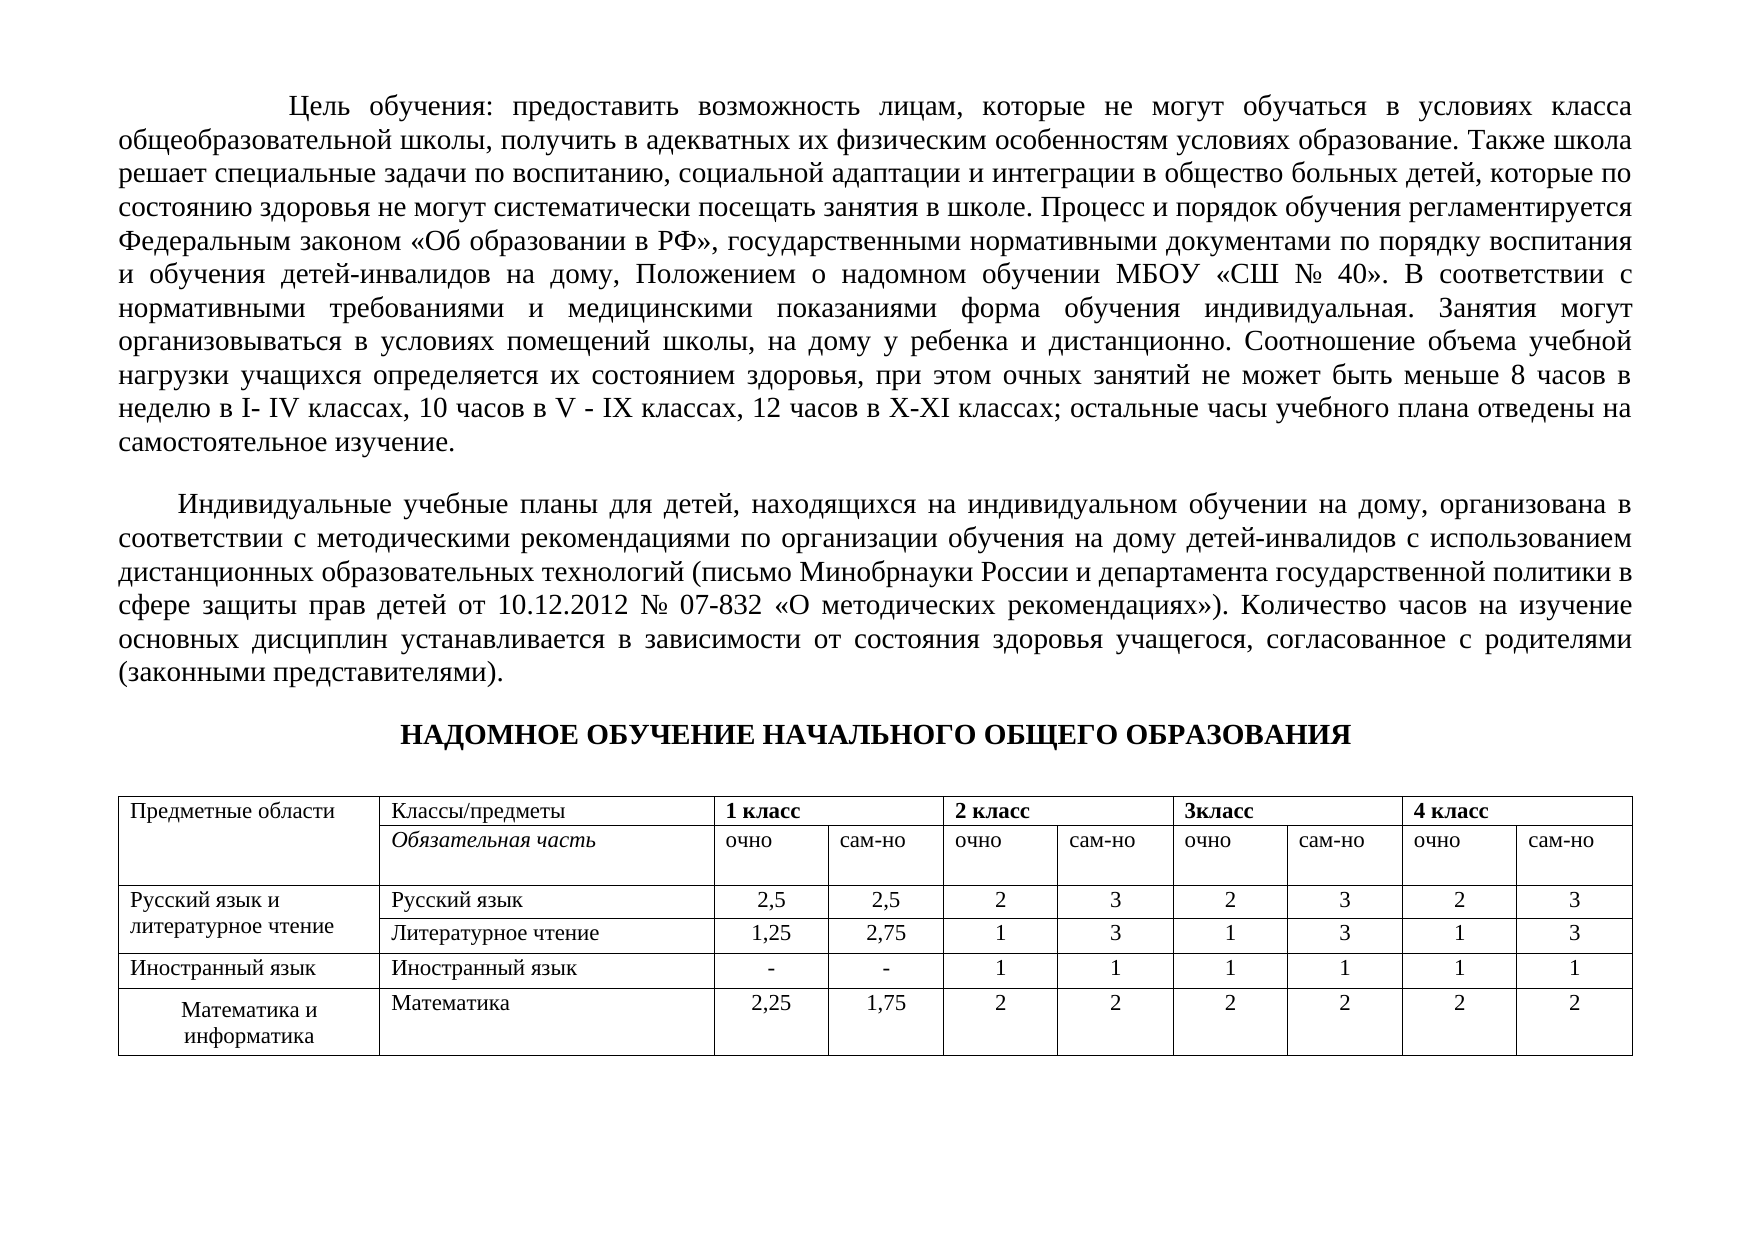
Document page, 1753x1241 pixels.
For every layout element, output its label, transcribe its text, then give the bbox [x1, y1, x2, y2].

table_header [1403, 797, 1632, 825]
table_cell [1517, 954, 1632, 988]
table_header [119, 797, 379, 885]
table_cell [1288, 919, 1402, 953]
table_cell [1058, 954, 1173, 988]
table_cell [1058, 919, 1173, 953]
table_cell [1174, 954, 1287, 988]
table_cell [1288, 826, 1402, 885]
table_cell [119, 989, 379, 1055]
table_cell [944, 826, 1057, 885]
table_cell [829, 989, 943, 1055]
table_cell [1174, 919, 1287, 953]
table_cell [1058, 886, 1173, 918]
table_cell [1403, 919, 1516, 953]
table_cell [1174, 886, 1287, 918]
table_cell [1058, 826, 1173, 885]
text Цель обучения: предоставить возможность лицам, которые не могут обучаться в условиях класса общеобразовательной школы, получить в адекватных их физическим особенностям условиях образование. Также школа решает специальные задачи по воспитанию, социальной адаптации и интеграции в общество больных детей, которые по состоянию здоровья не могут систематически посещать занятия в школе. Процесс и порядок обучения регламентируется Федеральным законом «Об образовании в РФ», государственными нормативными документами по порядку воспитания и обучения детей-инвалидов на дому, Положением о надомном обучении МБОУ «СШ № 40». В соответствии с нормативными требованиями и медицинскими показаниями форма обучения индивидуальная. Занятия могут организовываться в условиях помещений школы, на дому у ребенка и дистанционно. Соотношение объема учебной нагрузки учащихся определяется их состоянием здоровья, при этом очных занятий не может быть меньше 8 часов в неделю в I- IV классах, 10 часов в V - IХ классах, 12 часов в Х-ХI классах; остальные часы учебного плана отведены на самостоятельное изучение. [118, 88, 1634, 457]
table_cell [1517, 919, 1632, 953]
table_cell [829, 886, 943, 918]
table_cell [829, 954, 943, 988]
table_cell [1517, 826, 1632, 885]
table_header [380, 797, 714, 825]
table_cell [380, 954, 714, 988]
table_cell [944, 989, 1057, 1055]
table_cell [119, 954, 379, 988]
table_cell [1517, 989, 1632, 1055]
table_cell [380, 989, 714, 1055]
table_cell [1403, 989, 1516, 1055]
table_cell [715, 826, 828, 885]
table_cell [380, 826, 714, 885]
text Индивидуальные учебные планы для детей, находящихся на индивидуальном обучении на дому, организована в соответствии с методическими рекомендациями по организации обучения на дому детей-инвалидов с использованием дистанционных образовательных технологий (письмо Минобрнауки России и департамента государственной политики в сфере защиты прав детей от 10.12.2012 № 07-832 «О методических рекомендациях»). Количество часов на изучение основных дисциплин устанавливается в зависимости от состояния здоровья учащегося, согласованное с родителями (законными представителями). [118, 487, 1634, 688]
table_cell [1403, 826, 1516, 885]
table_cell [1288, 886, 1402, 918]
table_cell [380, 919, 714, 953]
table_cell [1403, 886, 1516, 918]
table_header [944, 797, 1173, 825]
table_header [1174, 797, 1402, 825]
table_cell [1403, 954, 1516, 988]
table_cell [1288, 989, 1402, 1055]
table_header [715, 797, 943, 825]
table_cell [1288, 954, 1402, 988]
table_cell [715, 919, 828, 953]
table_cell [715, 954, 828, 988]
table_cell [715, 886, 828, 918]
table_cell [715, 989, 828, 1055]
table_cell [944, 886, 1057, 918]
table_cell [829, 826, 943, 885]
text наДОМноЕ ОБУЧЕНИЕ начального общего образования [118, 717, 1634, 751]
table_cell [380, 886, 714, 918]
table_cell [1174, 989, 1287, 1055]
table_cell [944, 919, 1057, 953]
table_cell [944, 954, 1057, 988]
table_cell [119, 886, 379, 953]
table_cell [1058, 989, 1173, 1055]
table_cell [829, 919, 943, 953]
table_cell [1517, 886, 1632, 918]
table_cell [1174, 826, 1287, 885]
